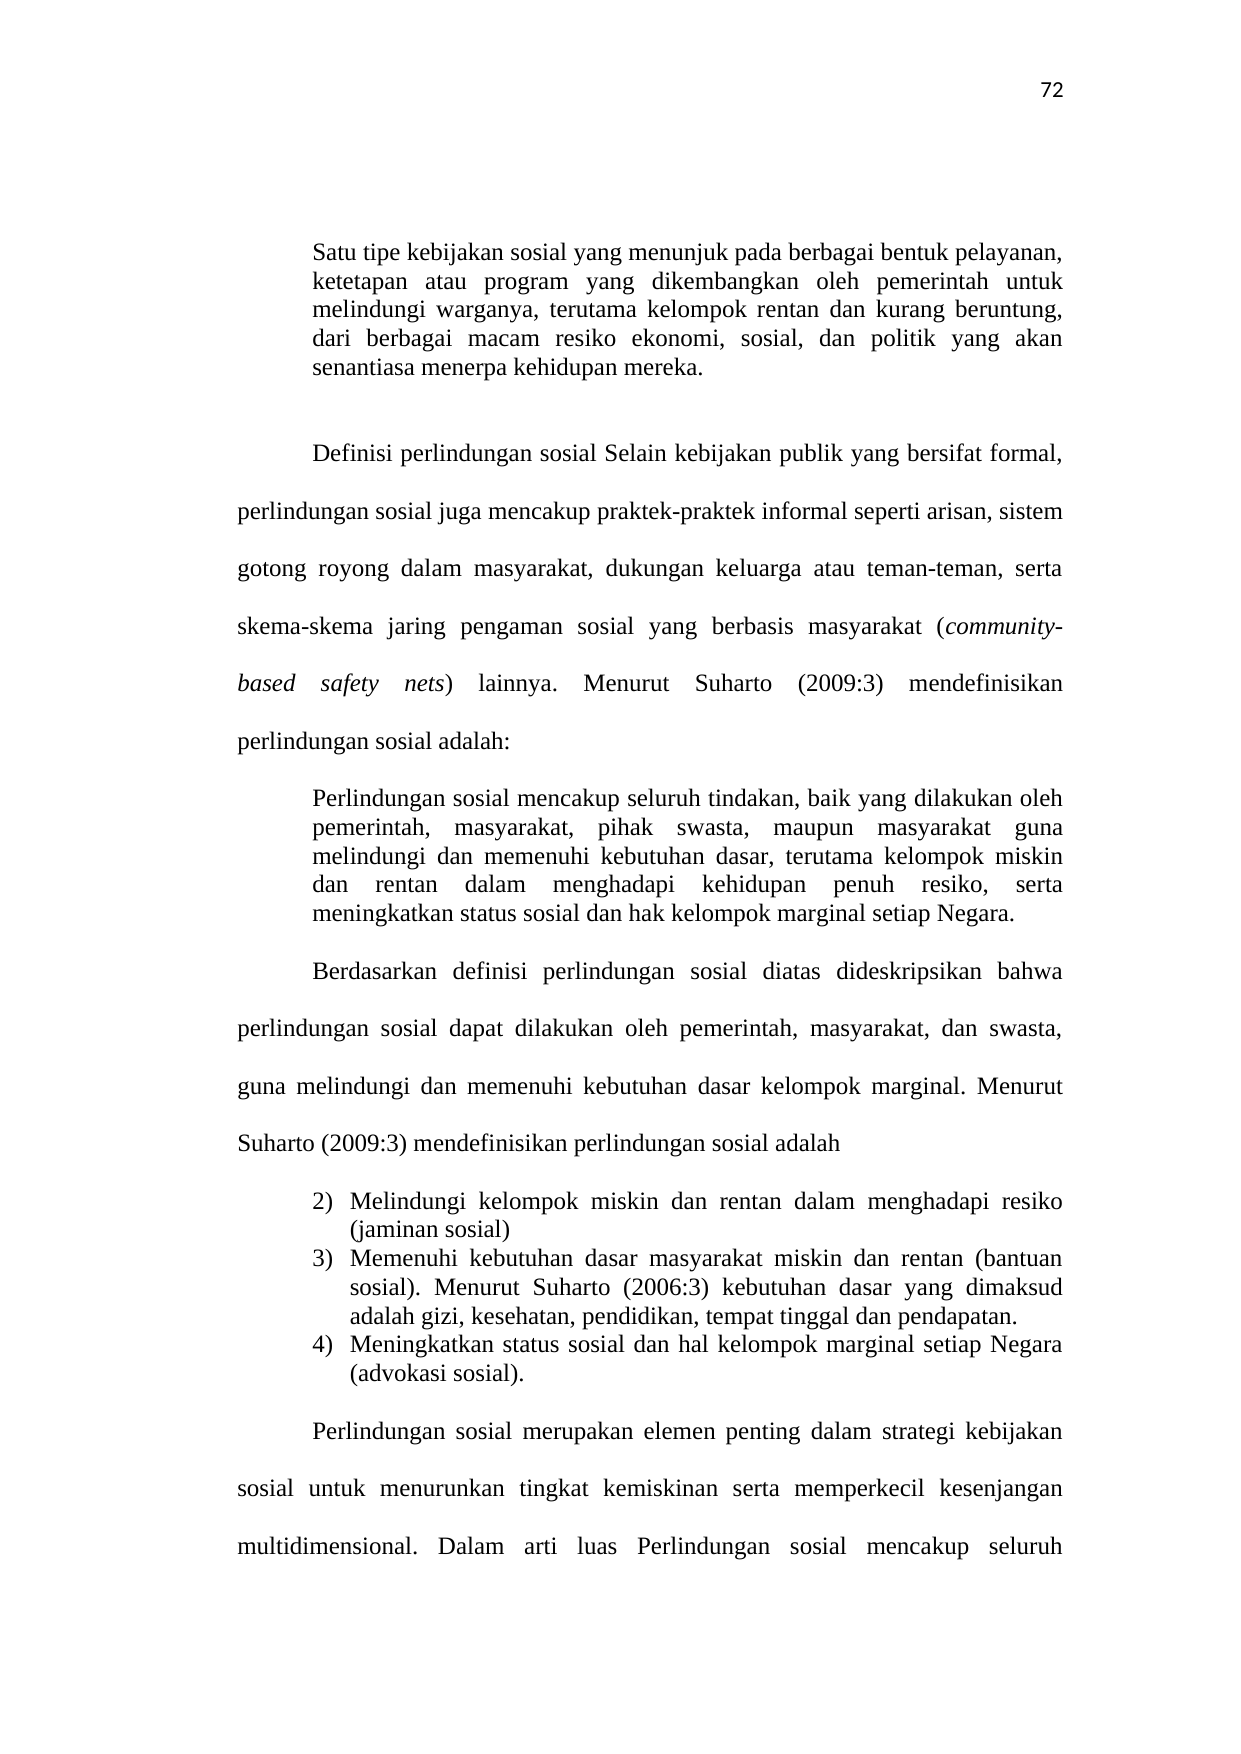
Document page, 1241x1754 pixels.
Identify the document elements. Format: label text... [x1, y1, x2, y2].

list Meningkatkan status sosial dan hal kelompok marginal setiap Negara (advokasi sosial). [312, 1329, 1063, 1387]
text Satu tipe kebijakan sosial yang menunjuk pada berbagai bentuk pelayanan, ketetapan atau program yang dikembangkan oleh pemerintah untuk melindungi warganya, terutama kelompok rentan dan kurang beruntung, dari berbagai macam resiko ekonomi, sosial, dan politik yang akan senantiasa menerpa kehidupan mereka. [312, 237, 1063, 381]
text Perlindungan sosial mencakup seluruh tindakan, baik yang dilakukan oleh pemerintah, masyarakat, pihak swasta, maupun masyarakat guna melindungi dan memenuhi kebutuhan dasar, terutama kelompok miskin dan rentan dalam menghadapi kehidupan penuh resiko, serta meningkatkan status sosial dan hak kelompok marginal setiap Negara. [312, 783, 1063, 927]
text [237, 1416, 1063, 1559]
text Definisi perlindungan sosial Selain kebijakan publik yang bersifat formal, perlindungan sosial juga mencakup praktek-praktek informal seperti arisan, sistem gotong royong dalam masyarakat, dukungan keluarga atau teman-teman, serta skema-skema jaring pengaman sosial yang berbasis masyarakat (community-based safety nets) lainnya. Menurut Suharto (2009:3) mendefinisikan perlindungan sosial adalah: [237, 438, 1063, 754]
text Berdasarkan definisi perlindungan sosial diatas dideskripsikan bahwa perlindungan sosial dapat dilakukan oleh pemerintah, masyarakat, dan swasta, guna melindungi dan memenuhi kebutuhan dasar kelompok marginal. Menurut Suharto (2009:3) mendefinisikan perlindungan sosial adalah [237, 956, 1063, 1157]
list Melindungi kelompok miskin dan rentan dalam menghadapi resiko (jaminan sosial) [312, 1186, 1063, 1243]
list Memenuhi kebutuhan dasar masyarakat miskin dan rentan (bantuan sosial). Menurut Suharto (2006:3) kebutuhan dasar yang dimaksud adalah gizi, kesehatan, pendidikan, tempat tinggal dan pendapatan. [312, 1243, 1063, 1329]
